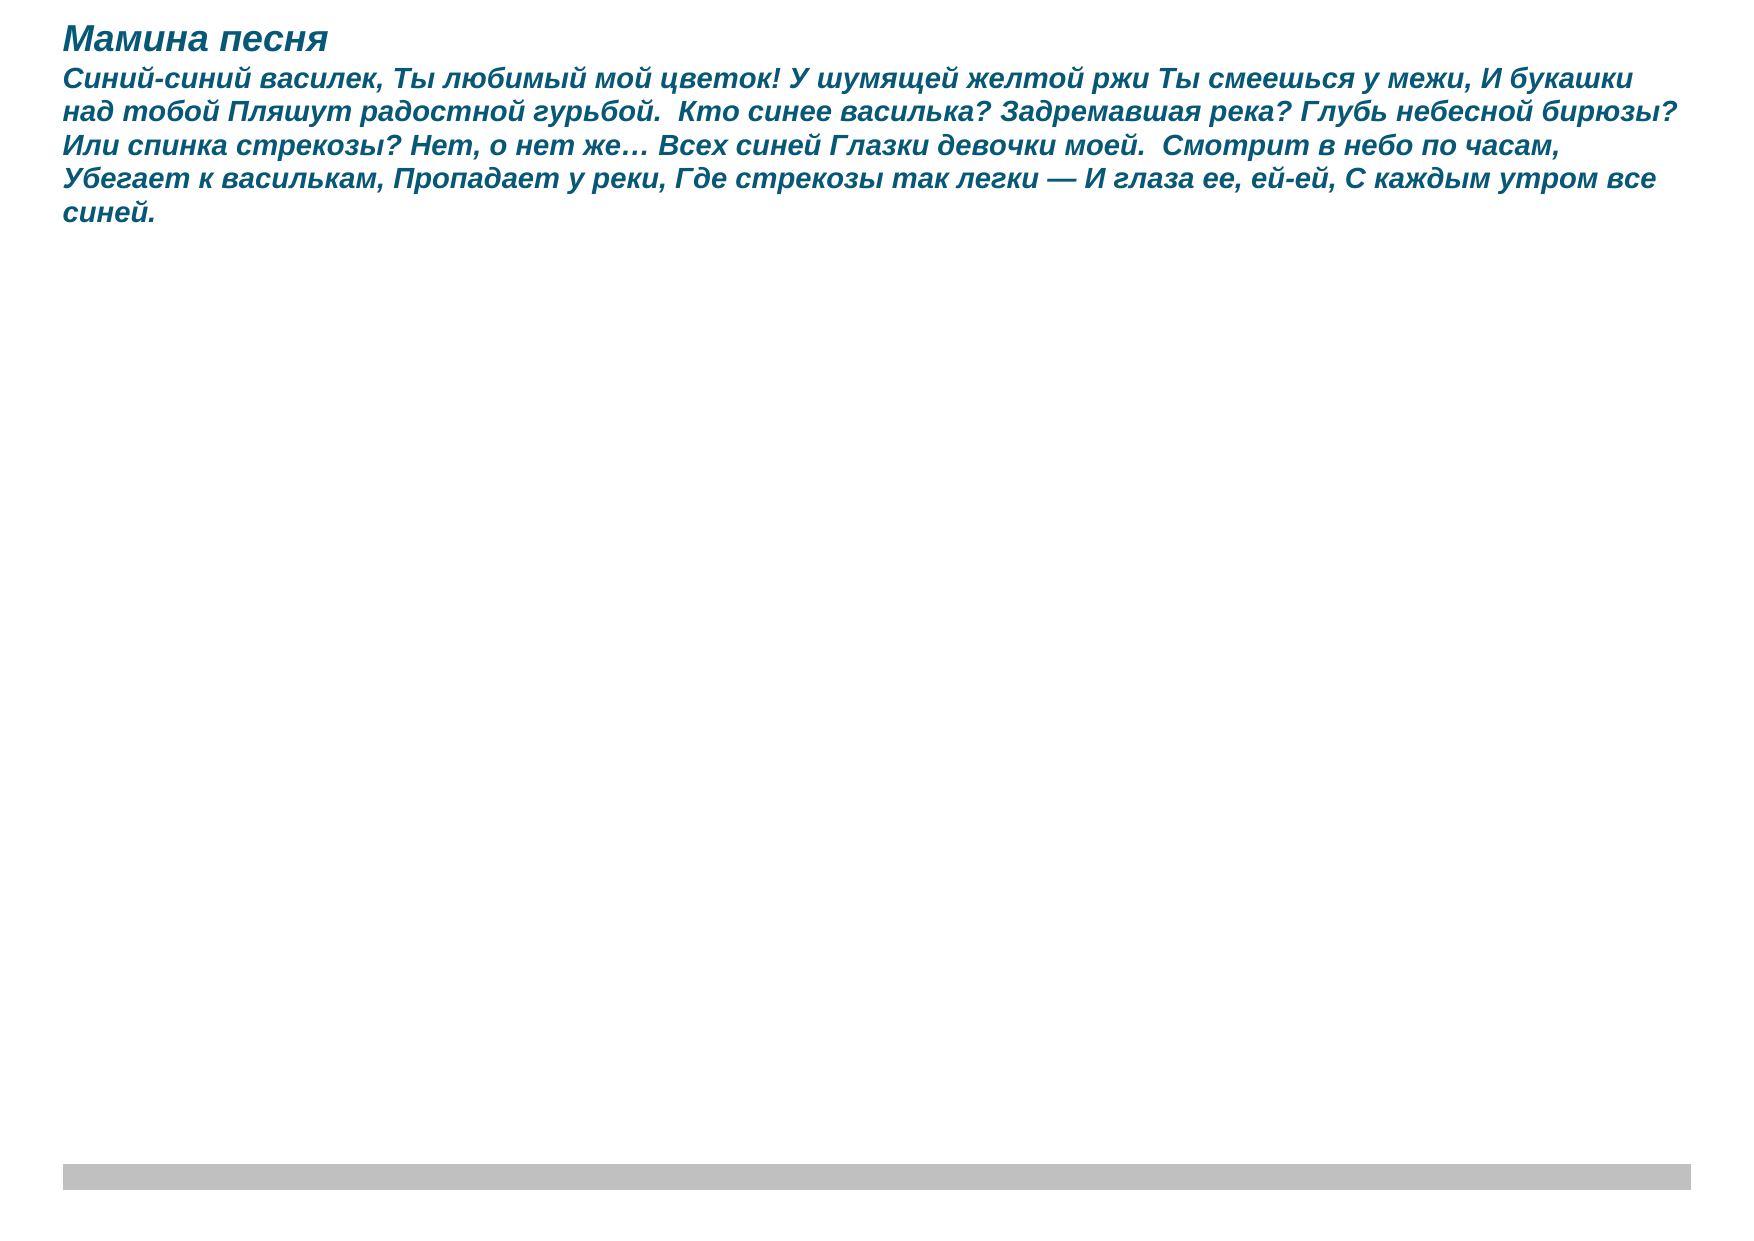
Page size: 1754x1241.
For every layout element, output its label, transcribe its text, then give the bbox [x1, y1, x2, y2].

text Синий-синий василек, [62, 61, 1691, 228]
subtitle Мамина песня [62, 17, 1691, 60]
